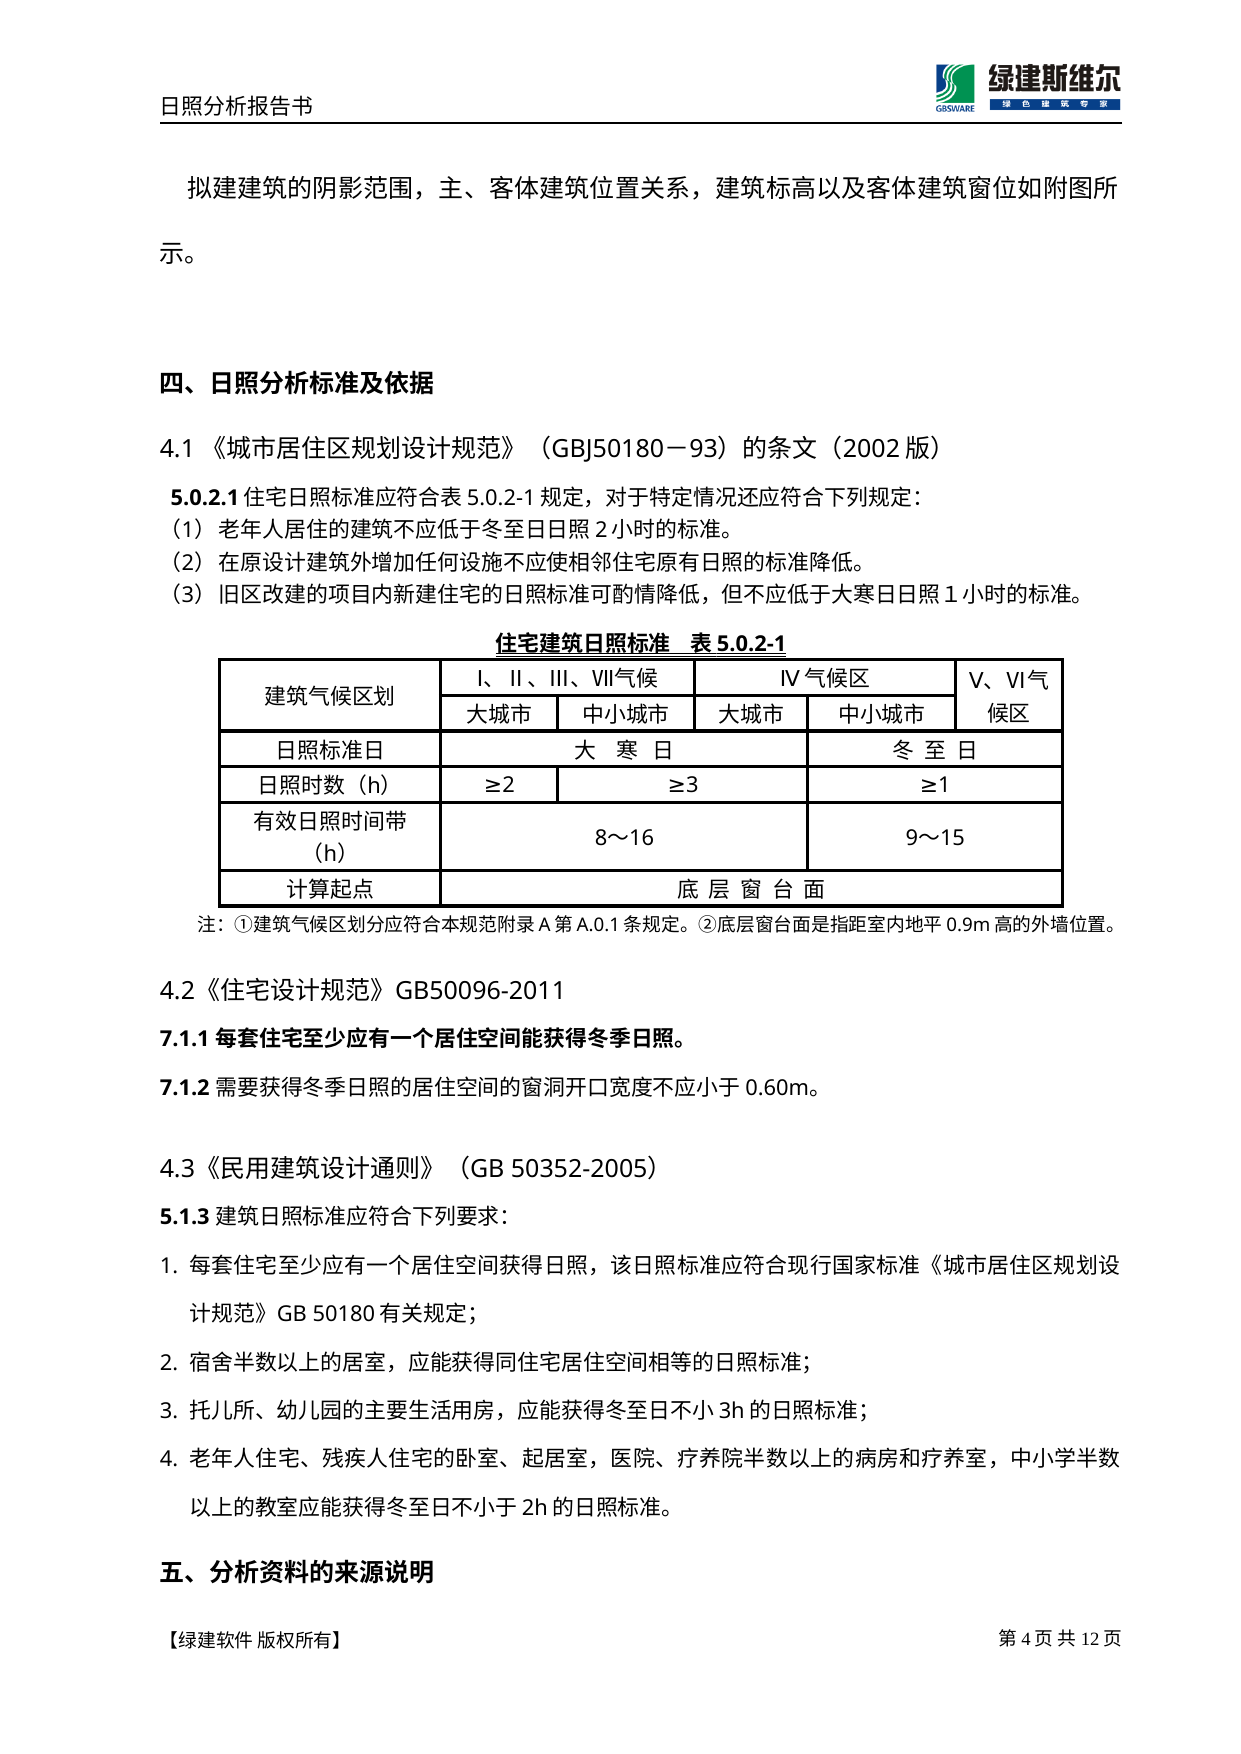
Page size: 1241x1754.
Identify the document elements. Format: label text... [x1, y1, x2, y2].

text 拟建建筑的阴影范围，主、客体建筑位置关系，建筑标高以及客体建筑窗位如附图所示。 [159, 154, 1122, 284]
text 5.1.3 建筑日照标准应符合下列要求： [159, 1199, 1122, 1232]
picture [935, 62, 1121, 112]
text 7.1.1 每套住宅至少应有一个居住空间能获得冬季日照。 [159, 1021, 1122, 1054]
list 老年人居住的建筑不应低于冬至日日照2小时的标准。 [159, 512, 1122, 544]
list 旧区改建的项目内新建住宅的日照标准可酌情降低，但不应低于大寒日日照１小时的标准。 [159, 577, 1122, 609]
list 宿舍半数以上的居室，应能获得同住宅居住空间相等的日照标准； [159, 1344, 1122, 1377]
table_cell 日照标准日 [221, 733, 439, 765]
text 4.2《住宅设计规范》GB50096-2011 [159, 956, 1122, 1021]
text 4.3《民用建筑设计通则》（GB 50352-2005） [159, 1134, 1122, 1199]
table_cell 冬 至 日 [809, 733, 1061, 765]
table_cell 中小城市 [809, 697, 954, 729]
table_cell 8～16 [442, 804, 806, 869]
text 注：①建筑气候区划分应符合本规范附录A第A.0.1条规定。②底层窗台面是指距室内地平0.9m高的外墙位置。 [159, 907, 1122, 940]
table_cell ≥1 [809, 768, 1061, 801]
table_cell 日照时数（h） [221, 768, 439, 801]
table_cell ≥2 [442, 768, 556, 801]
list 托儿所、幼儿园的主要生活用房，应能获得冬至日不小3h的日照标准； [159, 1393, 1122, 1425]
table_cell 中小城市 [559, 697, 693, 729]
list 在原设计建筑外增加任何设施不应使相邻住宅原有日照的标准降低。 [159, 544, 1122, 577]
table_cell 计算起点 [221, 872, 439, 904]
text 五、分析资料的来源说明 [159, 1538, 1122, 1603]
table_cell ≥3 [559, 768, 806, 801]
text 7.1.2 需要获得冬季日照的居住空间的窗洞开口宽度不应小于 0.60m。 [159, 1069, 1122, 1102]
text 4.1 《城市居住区规划设计规范》（GBJ50180－93）的条文（2002版） [159, 414, 1122, 479]
table_header Ⅰ、Ⅱ、Ⅲ、Ⅶ气候 [442, 661, 693, 694]
text 四、日照分析标准及依据 [159, 349, 1122, 414]
table_cell 底 层 窗 台 面 [442, 872, 1061, 904]
table_header Ⅳ气候区 [696, 661, 954, 694]
table_cell 大城市 [696, 697, 806, 729]
table_cell 9～15 [809, 804, 1061, 869]
table_cell 大城市 [442, 697, 556, 729]
text 住宅建筑日照标准 表5.0.2-1 [159, 626, 1122, 658]
table_header Ⅴ、Ⅵ气候区 [957, 661, 1061, 729]
table_cell 有效日照时间带（h） [221, 804, 439, 869]
table_header 建筑气候区划 [221, 661, 439, 729]
text 5.0.2.1住宅日照标准应符合表5.0.2-1规定，对于特定情况还应符合下列规定： [159, 479, 1122, 512]
table_cell 大 寒 日 [442, 733, 806, 765]
list 老年人住宅、残疾人住宅的卧室、起居室，医院、疗养院半数以上的病房和疗养室，中小学半数以上的教室应能获得冬至日不小于2h的日照标准。 [159, 1441, 1122, 1522]
list 每套住宅至少应有一个居住空间获得日照，该日照标准应符合现行国家标准《城市居住区规划设计规范》GB 50180有关规定； [159, 1247, 1122, 1329]
